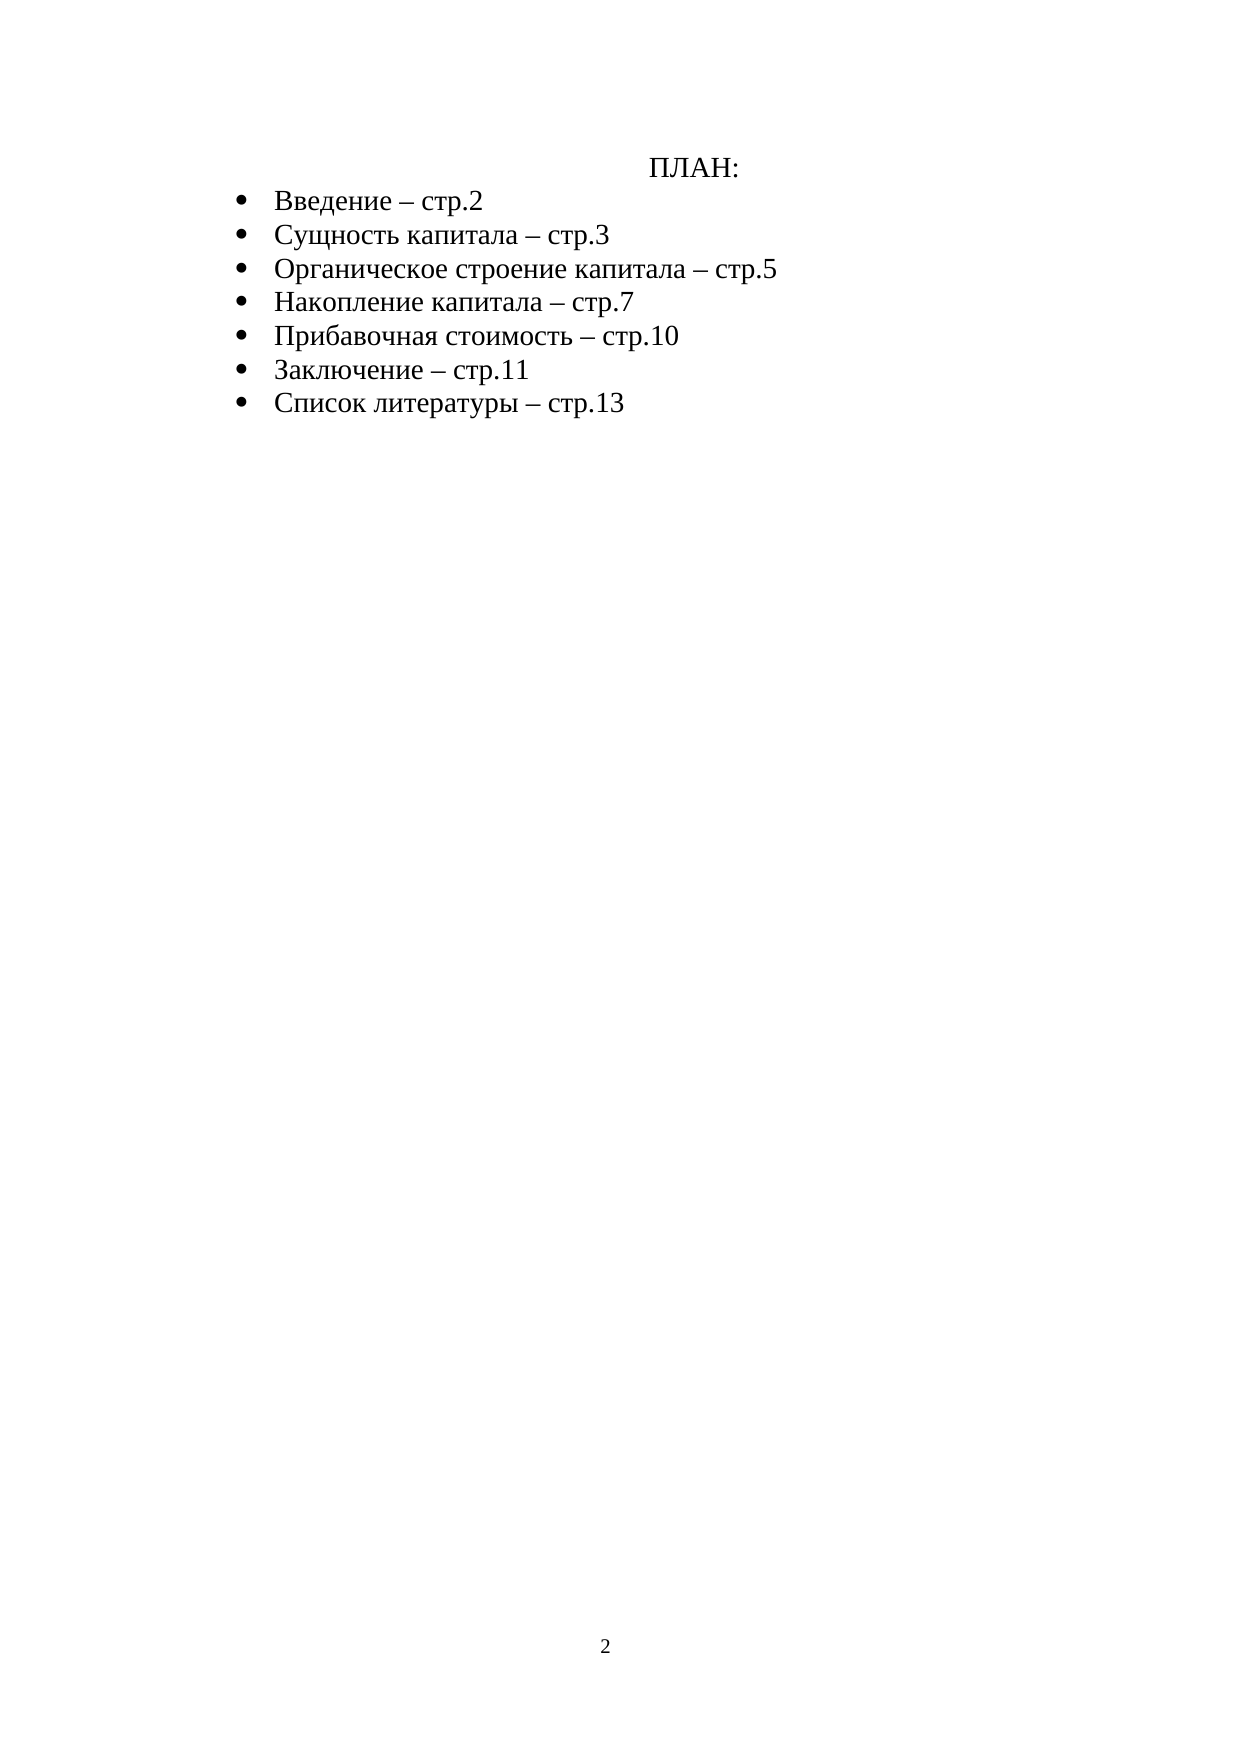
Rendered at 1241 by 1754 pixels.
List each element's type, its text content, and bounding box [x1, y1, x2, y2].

list Органическое строение капитала – стр.5 [236, 251, 1152, 284]
list Список литературы – стр.13 [236, 385, 1152, 419]
list Накопление капитала – стр.7 [236, 284, 1152, 318]
list Сущность капитала – стр.3 [236, 217, 1152, 251]
list Прибавочная стоимость – стр.10 [236, 318, 1152, 352]
list Введение – стр.2 [236, 183, 1152, 217]
list Заключение – стр.11 [236, 352, 1152, 385]
text ПЛАН: [236, 150, 1152, 183]
